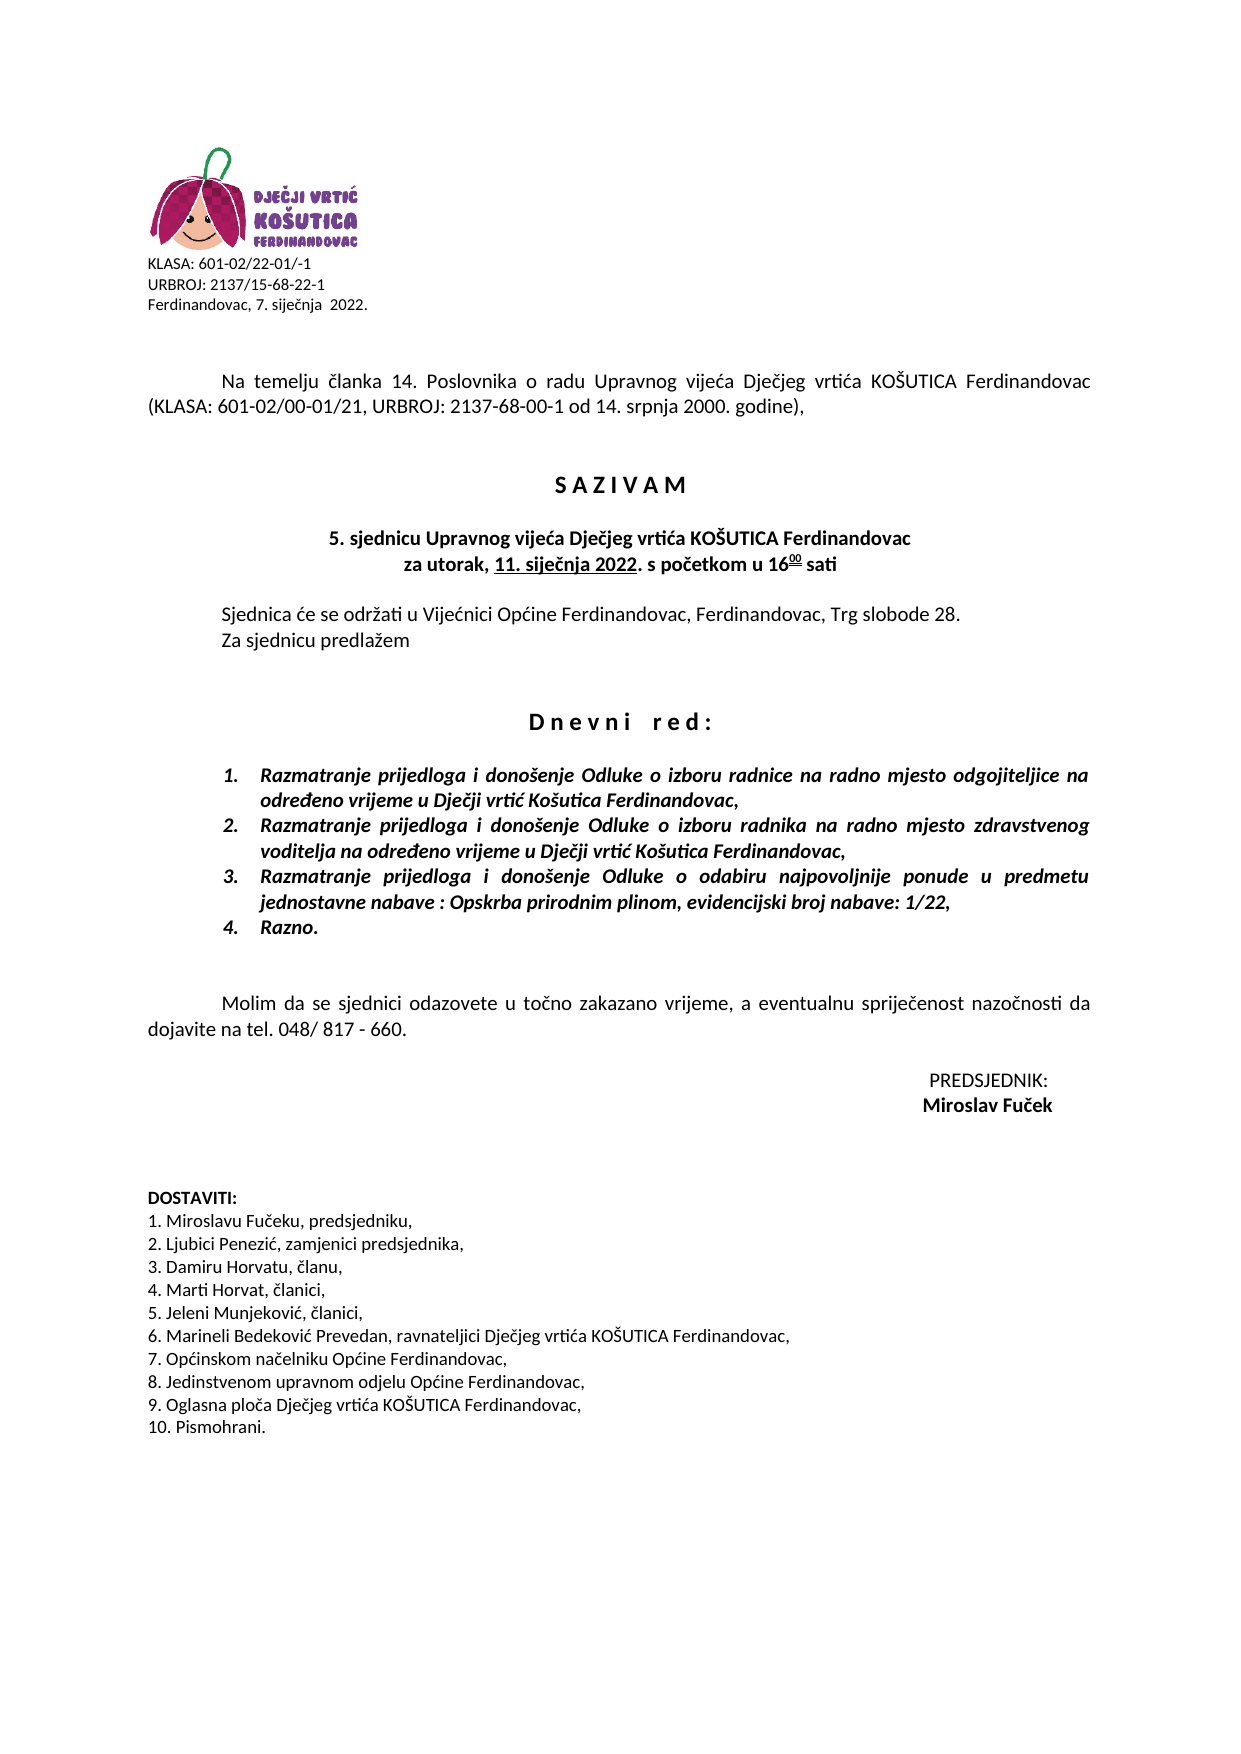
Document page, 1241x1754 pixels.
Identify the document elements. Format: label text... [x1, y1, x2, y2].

text 3. Damiru Horvatu, članu, [148, 1255, 1093, 1278]
text 10. Pismohrani. [148, 1416, 1093, 1438]
picture [147, 147, 364, 254]
text 4. Marti Horvat, članici, [148, 1278, 1093, 1301]
text Sjednica će se održati u Vijećnici Općine Ferdinandovac, Ferdinandovac, Trg slobode 28. [148, 602, 1093, 627]
text 1. Miroslavu Fučeku, predsjedniku, [148, 1209, 1093, 1232]
text PREDSJEDNIK: [885, 1067, 1093, 1092]
text DOSTAVITI: [148, 1186, 1093, 1209]
text 5. sjednicu Upravnog vijeća Dječjeg vrtića KOŠUTICA Ferdinandovac [148, 525, 1093, 551]
text 8. Jedinstvenom upravnom odjelu Općine Ferdinandovac, [148, 1370, 1093, 1393]
text za utorak, 11. siječnja 2022. s početkom u 1600 sati [148, 551, 1093, 576]
list Razno. [223, 914, 1093, 940]
text 2. Ljubici Penezić, zamjenici predsjednika, [148, 1232, 1093, 1255]
text URBROJ: 2137/15-68-22-1 [148, 274, 1093, 294]
text 6. Marineli Bedeković Prevedan, ravnateljici Dječjeg vrtića KOŠUTICA Ferdinandovac, [148, 1324, 1093, 1347]
text Miroslav Fuček [148, 1092, 1093, 1118]
text Na temelju članka 14. Poslovnika o radu Upravnog vijeća Dječjeg vrtića KOŠUTICA Ferdinandovac (KLASA: 601-02/00-01/21, URBROJ: 2137-68-00-1 od 14. srpnja 2000. godine), [148, 368, 1093, 419]
text 5. Jeleni Munjeković, članici, [148, 1301, 1093, 1324]
list Razmatranje prijedloga i donošenje Odluke o izboru radnice na radno mjesto odgojiteljice na određeno vrijeme u Dječji vrtić Košutica Ferdinandovac, [223, 762, 1093, 813]
text 9. Oglasna ploča Dječjeg vrtića KOŠUTICA Ferdinandovac, [148, 1393, 1093, 1416]
list Razmatranje prijedloga i donošenje Odluke o izboru radnika na radno mjesto zdravstvenog voditelja na određeno vrijeme u Dječji vrtić Košutica Ferdinandovac, [223, 813, 1093, 863]
text 7. Općinskom načelniku Općine Ferdinandovac, [148, 1347, 1093, 1370]
text S A Z I V A M [148, 469, 1093, 500]
text Za sjednicu predlažem [148, 627, 1093, 652]
text D n e v n i r e d : [148, 706, 1093, 736]
text Molim da se sjednici odazovete u točno zakazano vrijeme, a eventualnu spriječenost nazočnosti da dojavite na tel. 048/ 817 - 660. [148, 991, 1093, 1041]
text KLASA: 601-02/22-01/-1 [148, 253, 1093, 274]
list Razmatranje prijedloga i donošenje Odluke o odabiru najpovoljnije ponude u predmetu jednostavne nabave : Opskrba prirodnim plinom, evidencijski broj nabave: 1/22, [223, 863, 1093, 914]
text Ferdinandovac, 7. siječnja 2022. [148, 294, 1093, 314]
